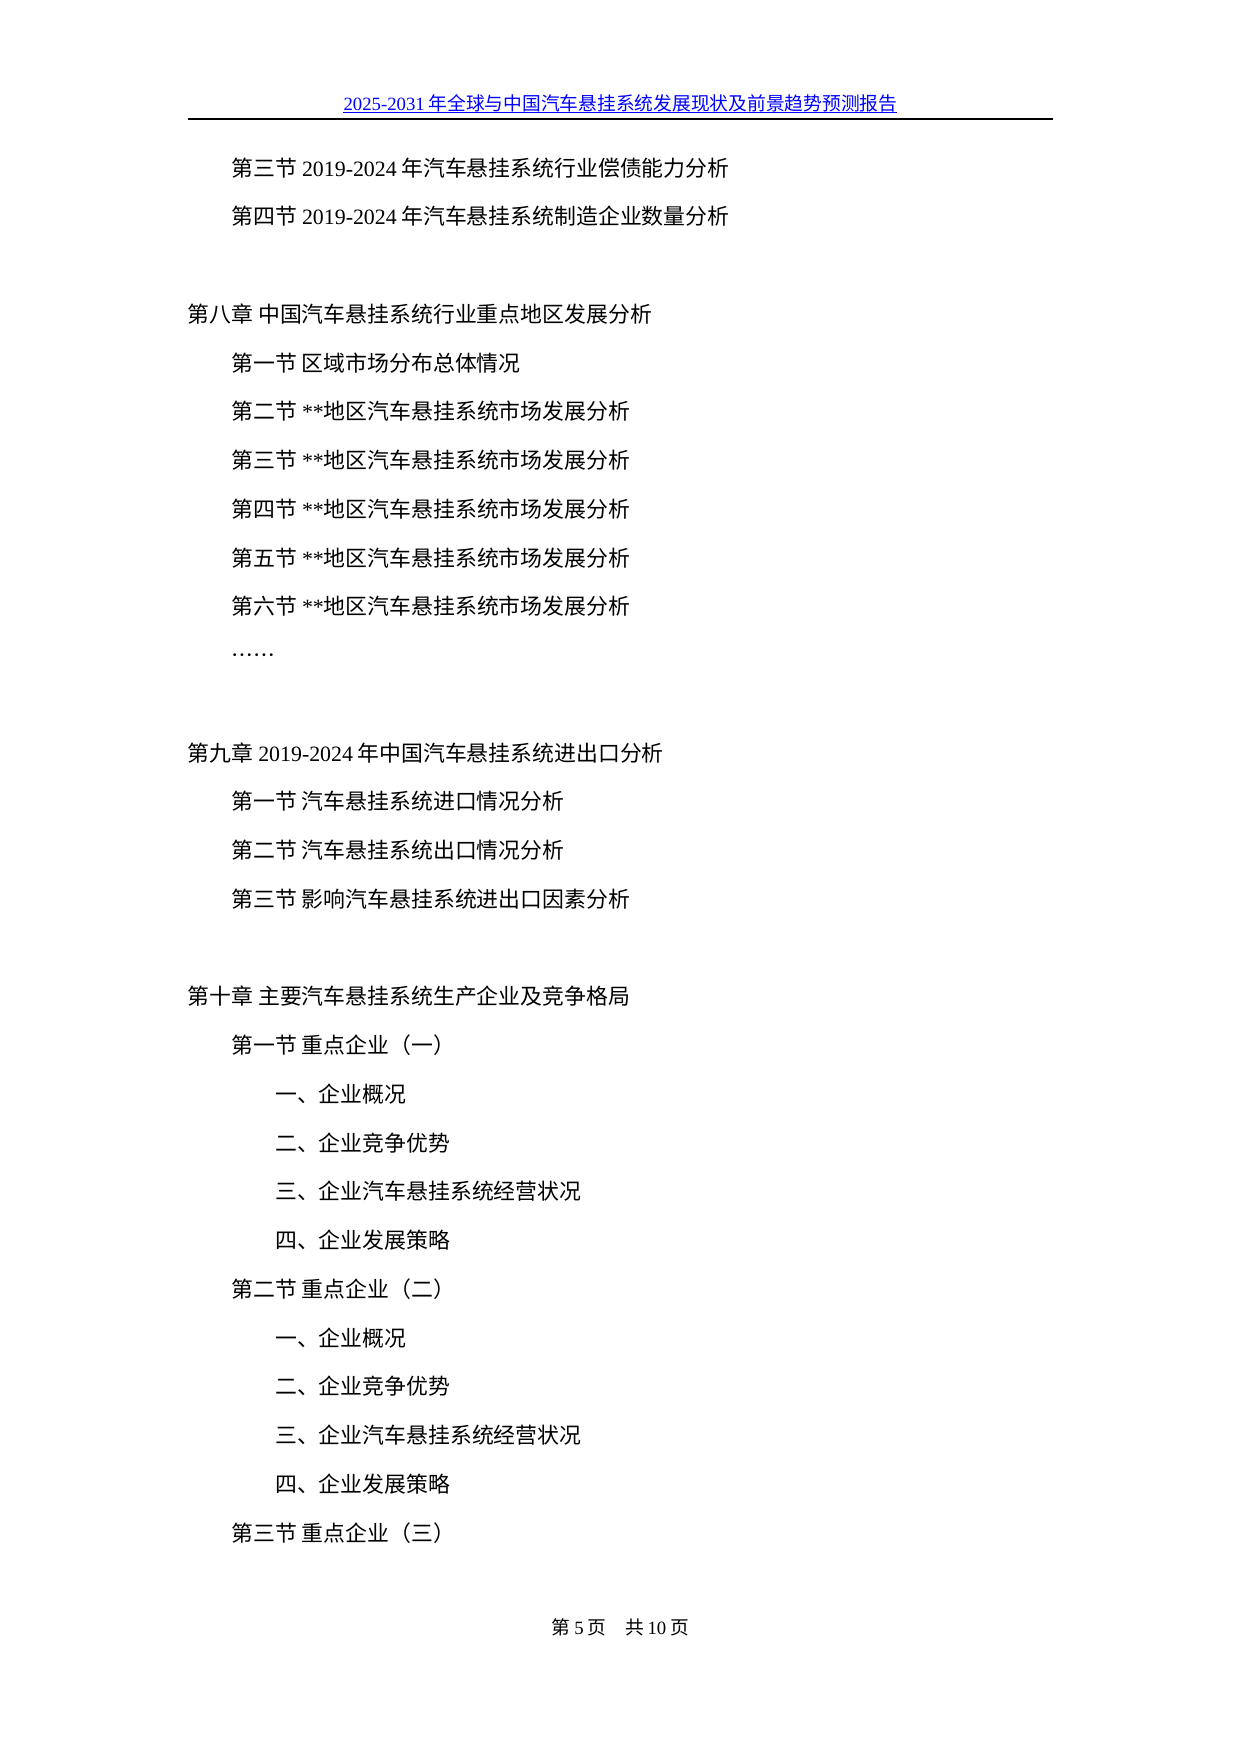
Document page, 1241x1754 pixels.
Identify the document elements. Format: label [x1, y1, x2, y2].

text [187, 150, 1053, 1548]
